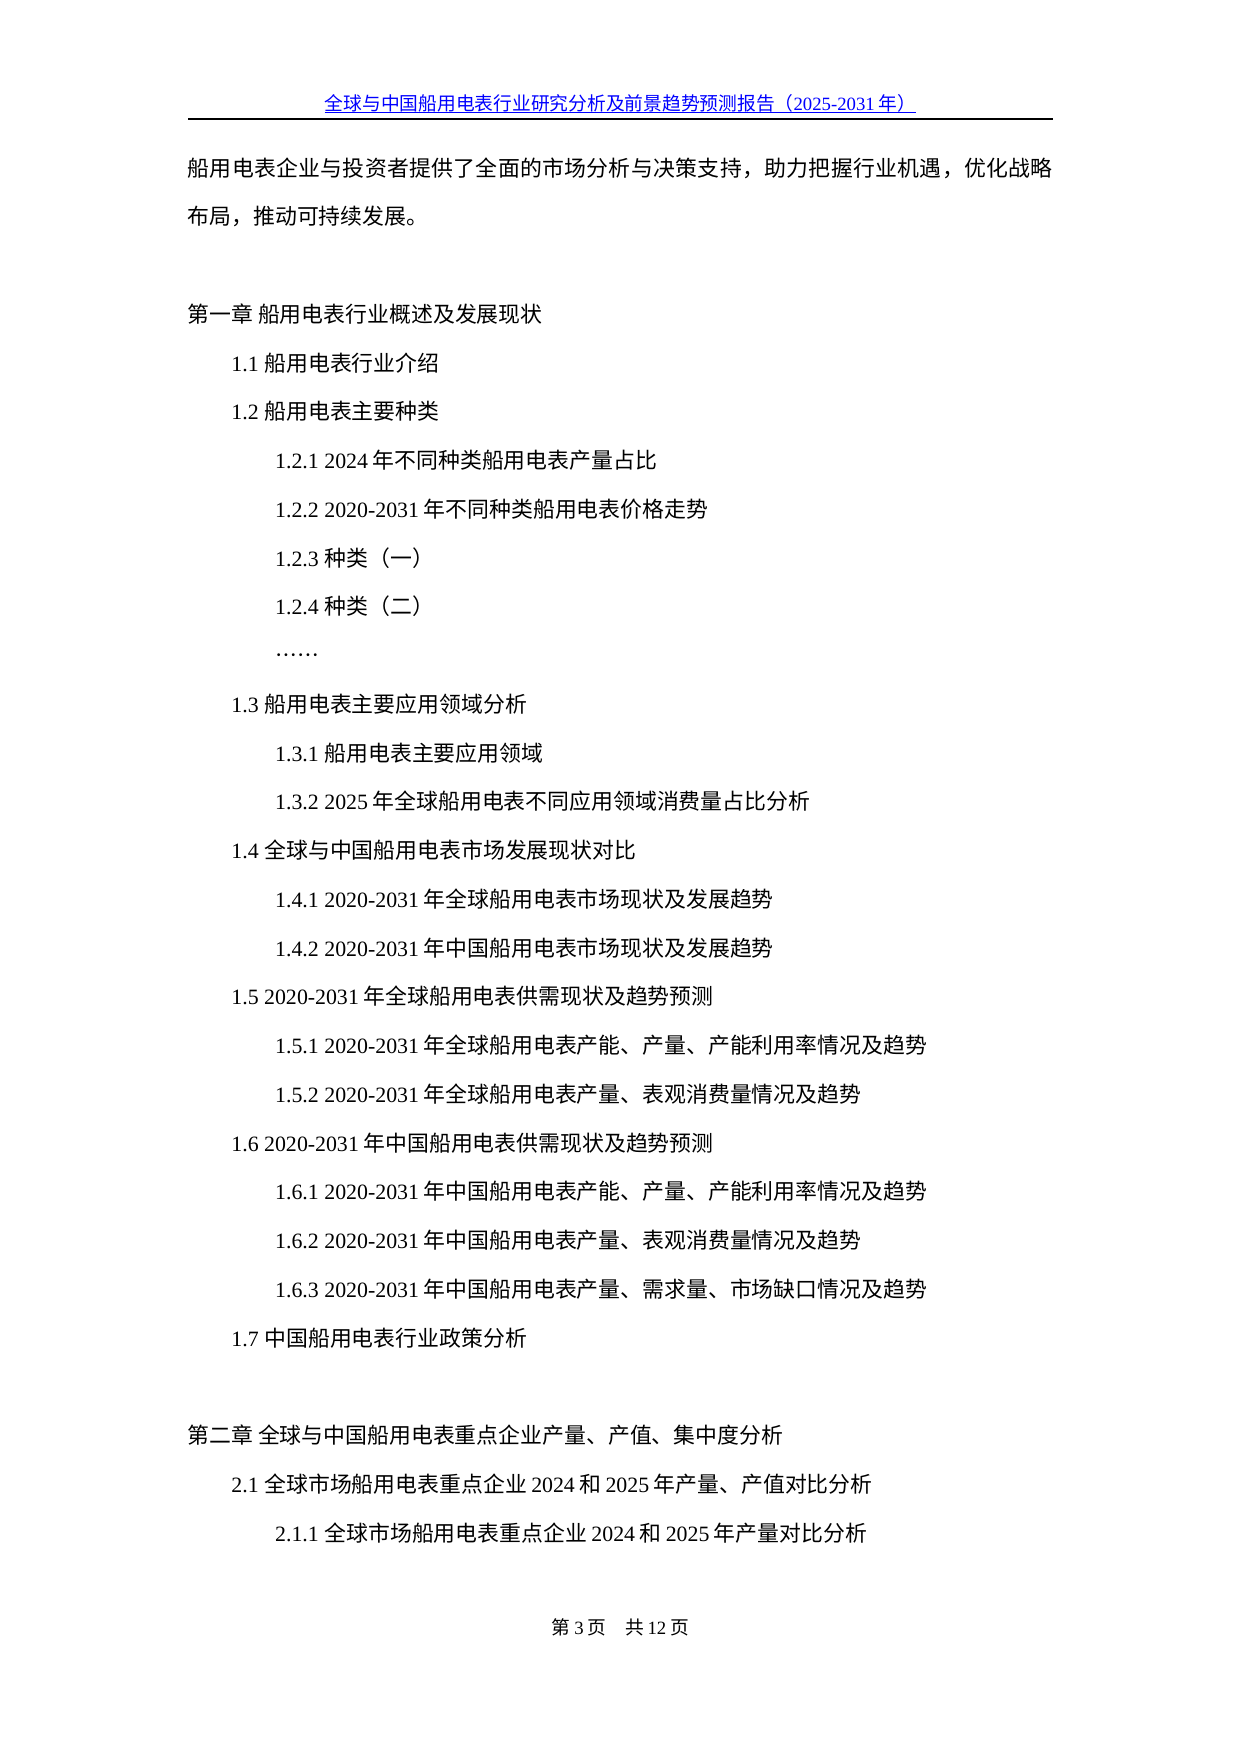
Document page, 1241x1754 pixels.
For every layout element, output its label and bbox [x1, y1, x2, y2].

text [187, 150, 1053, 1548]
